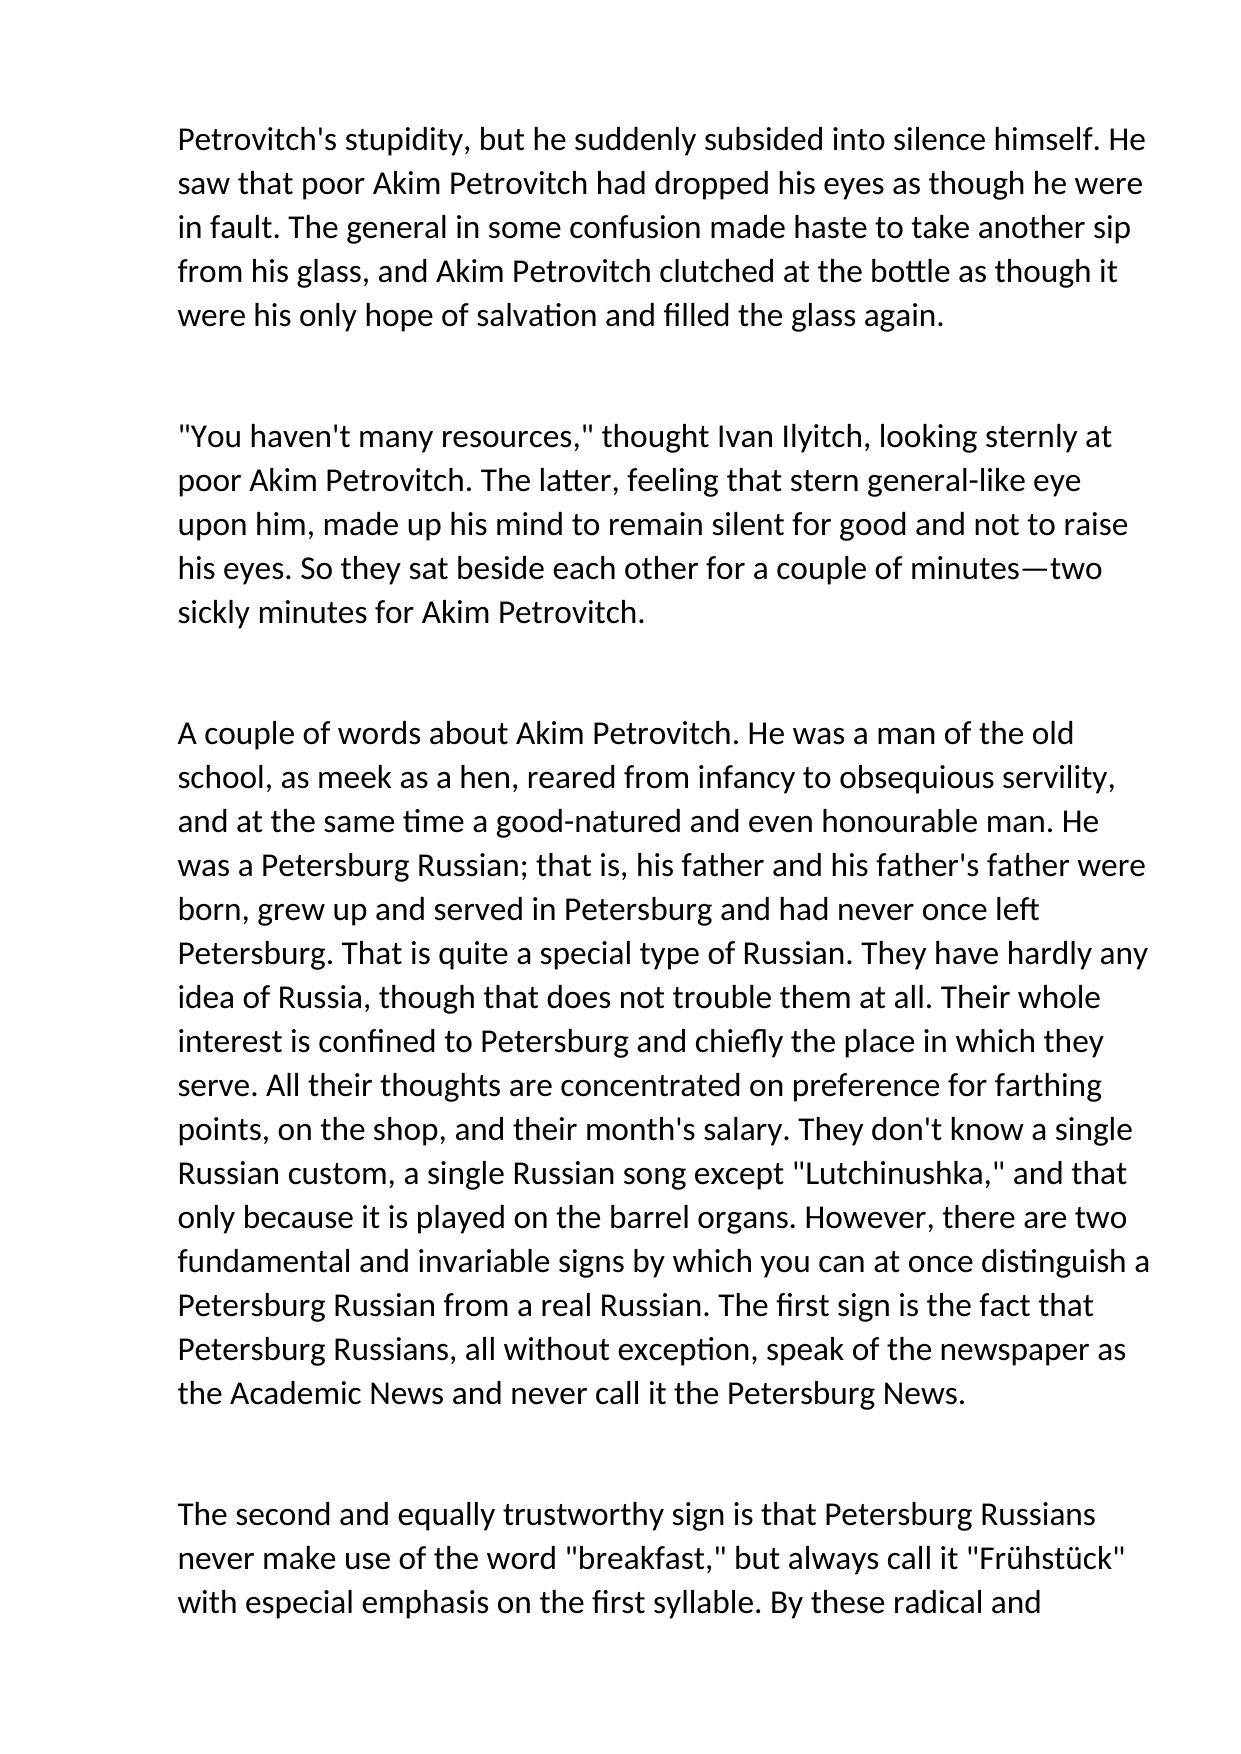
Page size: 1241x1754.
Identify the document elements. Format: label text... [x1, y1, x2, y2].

text "You haven't many resources," thought Ivan Ilyitch, looking sternly at poor Akim Petrovitch. The latter, feeling that stern general-like eye upon him, made up his mind to remain silent for good and not to raise his eyes. So they sat beside each other for a couple of minutes—two sickly minutes for Akim Petrovitch. [177, 415, 1152, 632]
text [177, 118, 1152, 335]
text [177, 1493, 1152, 1622]
text A couple of words about Akim Petrovitch. He was a man of the old school, as meek as a hen, reared from infancy to obsequious servility, and at the same time a good-natured and even honourable man. He was a Petersburg Russian; that is, his father and his father's father were born, grew up and served in Petersburg and had never once left Petersburg. That is quite a special type of Russian. They have hardly any idea of Russia, though that does not trouble them at all. Their whole interest is confined to Petersburg and chiefly the place in which they serve. All their thoughts are concentrated on preference for farthing points, on the shop, and their month's salary. They don't know a single Russian custom, a single Russian song except "Lutchinushka," and that only because it is played on the barrel organs. However, there are two fundamental and invariable signs by which you can at once distinguish a Petersburg Russian from a real Russian. The first sign is the fact that Petersburg Russians, all without exception, speak of the newspaper as the Academic News and never call it the Petersburg News. [177, 712, 1152, 1412]
